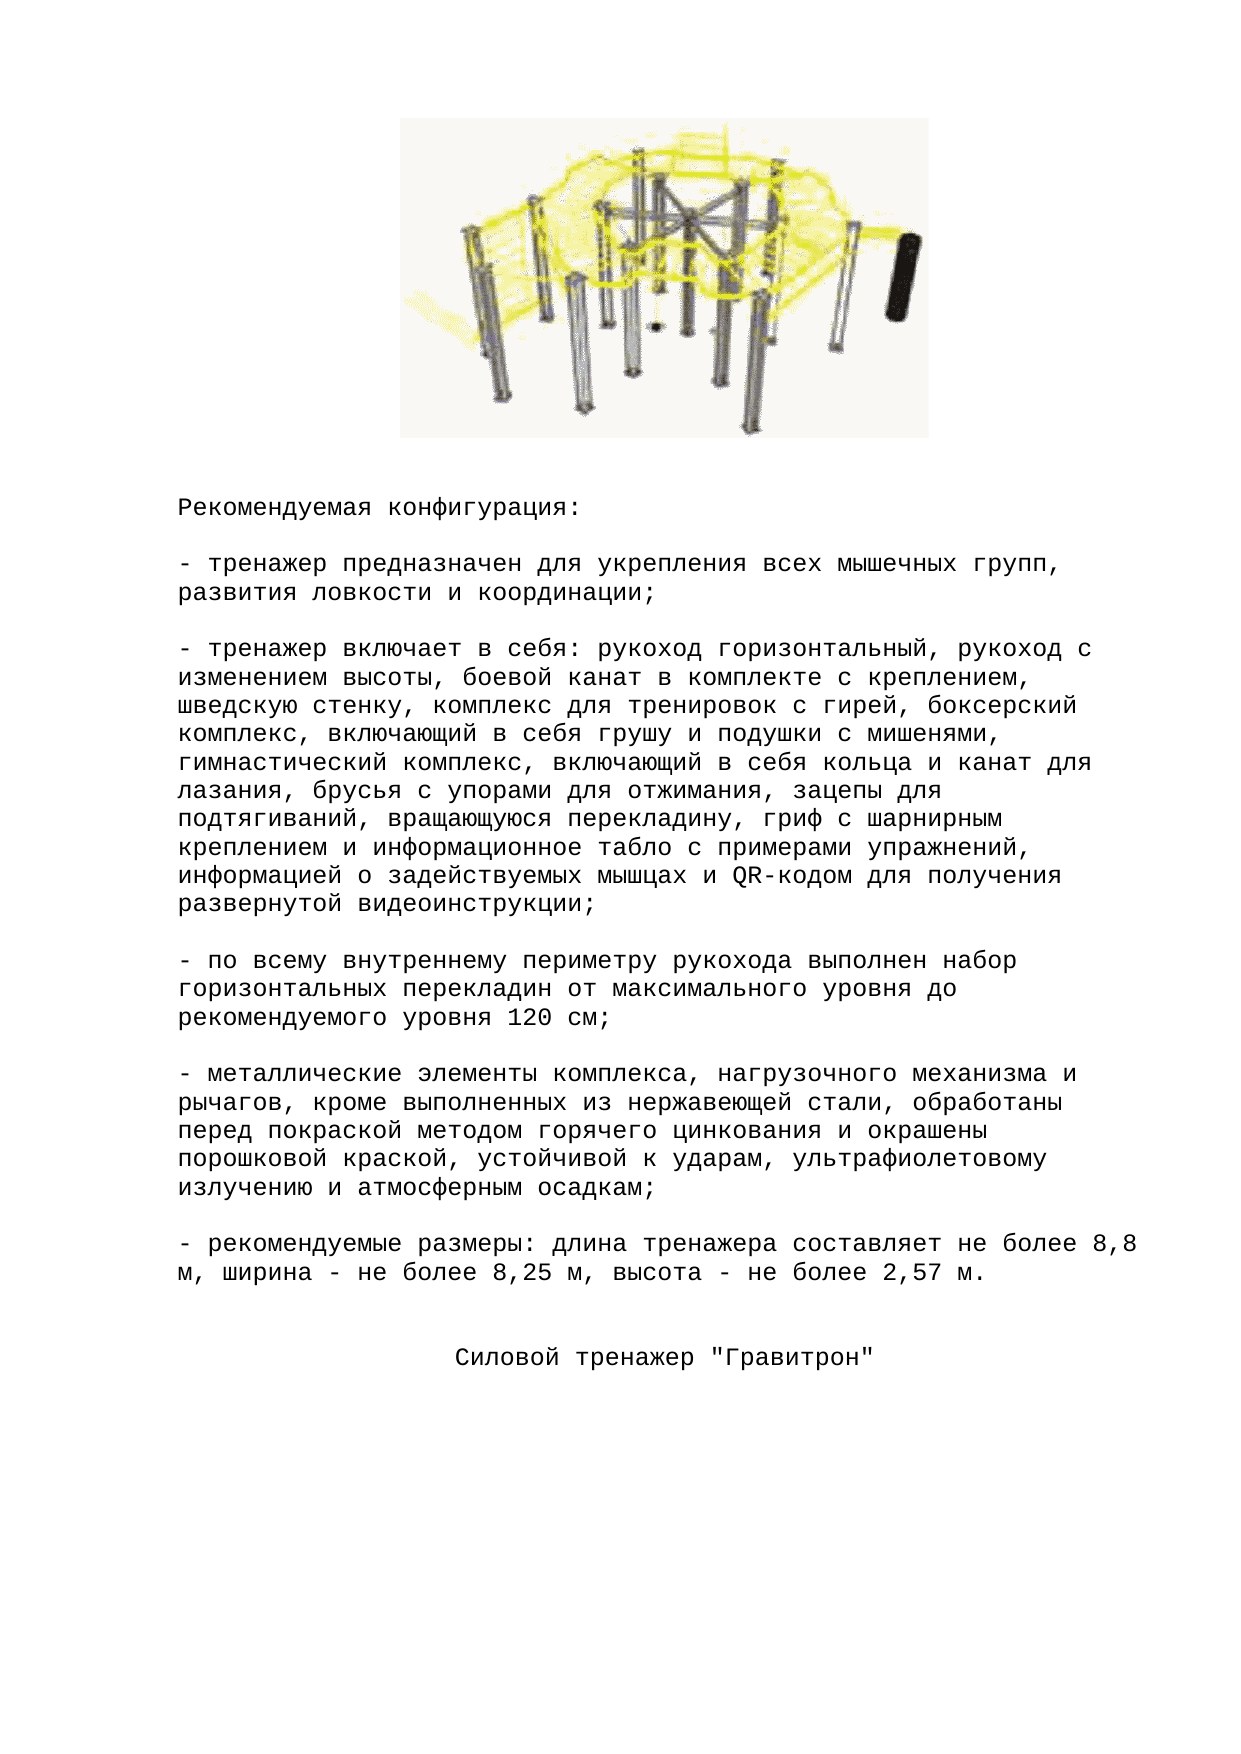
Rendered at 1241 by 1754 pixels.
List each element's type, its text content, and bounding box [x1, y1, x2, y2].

picture [400, 118, 929, 438]
text - по всему внутреннему периметру рукохода выполнен набор горизонтальных перекладин от максимального уровня до рекомендуемого уровня 120 см; [177, 919, 1152, 1032]
text - тренажер предназначен для укрепления всех мышечных групп, развития ловкости и координации; [177, 522, 1152, 607]
text - тренажер включает в себя: рукоход горизонтальный, рукоход с изменением высоты, боевой канат в комплекте с креплением, шведскую стенку, комплекс для тренировок с гирей, боксерский комплекс, включающий в себя грушу и подушки с мишенями, гимнастический комплекс, включающий в себя кольца и канат для лазания, брусья с упорами для отжимания, зацепы для подтягиваний, вращающуюся перекладину, гриф с шарнирным креплением и информационное табло с примерами упражнений, информацией о задействуемых мышцах и QR-кодом для получения развернутой видеоинструкции; [177, 607, 1152, 919]
text - металлические элементы комплекса, нагрузочного механизма и рычагов, кроме выполненных из нержавеющей стали, обработаны перед покраской методом горячего цинкования и окрашены порошковой краской, устойчивой к ударам, ультрафиолетовому излучению и атмосферным осадкам; [177, 1032, 1152, 1202]
text Силовой тренажер "Гравитрон" [177, 1316, 1152, 1372]
text - рекомендуемые размеры: длина тренажера составляет не более 8,8 м, ширина - не более 8,25 м, высота - не более 2,57 м. [177, 1202, 1152, 1287]
text Рекомендуемая конфигурация: [177, 466, 1152, 522]
